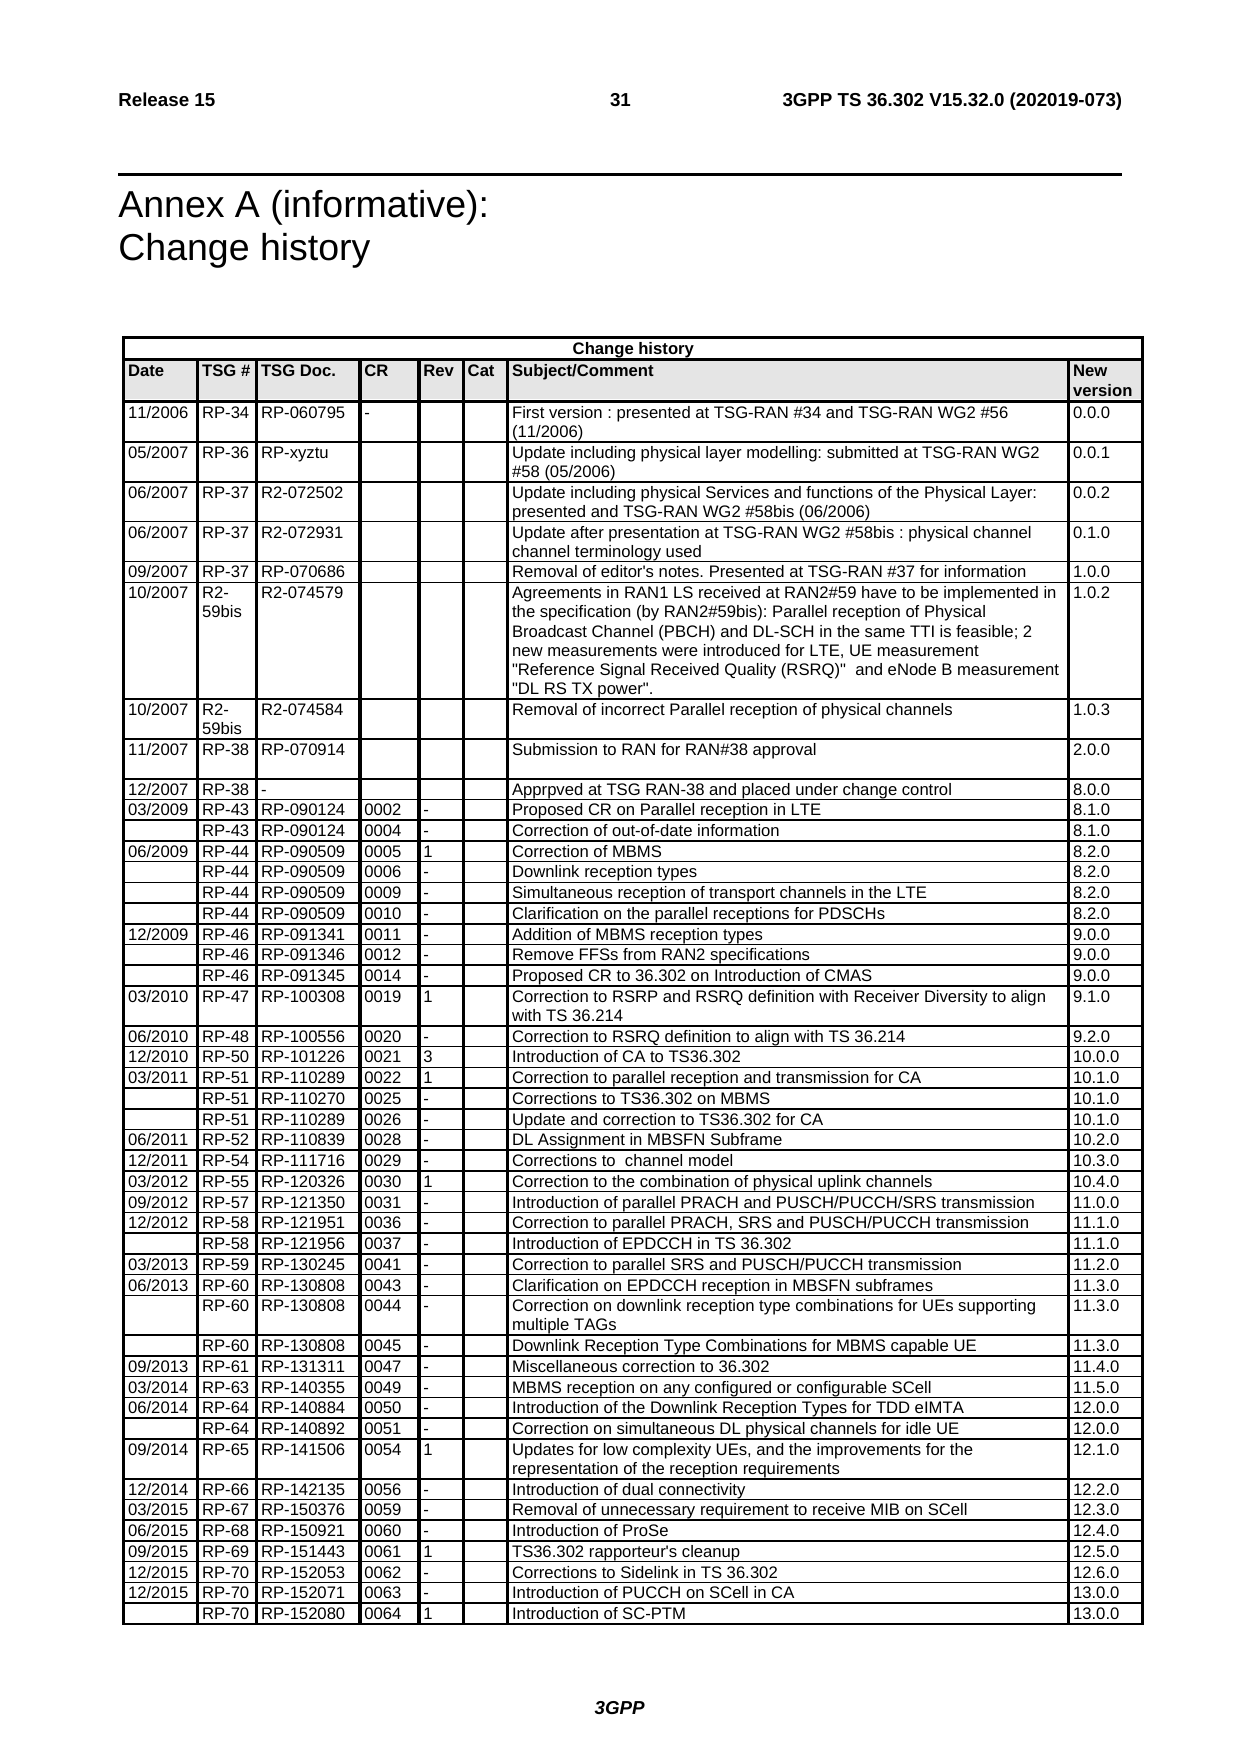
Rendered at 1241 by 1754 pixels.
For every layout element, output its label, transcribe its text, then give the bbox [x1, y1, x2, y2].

table_cell R2-072931 [258, 522, 358, 561]
table_cell [362, 562, 417, 581]
table_cell 11/2006 [125, 403, 196, 441]
table_cell Apprpved at TSG RAN-38 and placed under change control [509, 780, 1067, 798]
table_cell RP-110289 [258, 1110, 358, 1129]
table_cell [465, 483, 506, 521]
table_cell [362, 780, 417, 798]
table_cell - [421, 1151, 462, 1170]
table_cell [465, 1583, 506, 1602]
table_cell 0061 [362, 1542, 417, 1561]
table_cell RP-130808 [258, 1336, 358, 1355]
table_cell [465, 1255, 506, 1274]
table_cell [465, 987, 506, 1025]
table_cell RP-50 [199, 1047, 255, 1066]
table_cell 0.0.0 [1070, 403, 1141, 441]
table_cell 9.2.0 [1070, 1027, 1141, 1046]
table_cell RP-36 [199, 443, 255, 481]
table_cell 12/2010 [125, 1047, 196, 1066]
table_cell RP-44 [199, 883, 255, 902]
table_cell [465, 1275, 506, 1294]
table_cell RP-140892 [258, 1419, 358, 1438]
table_cell RP-60 [199, 1336, 255, 1355]
table_header Change history [125, 339, 1141, 358]
table_cell 1.0.3 [1070, 700, 1141, 738]
table_cell RP-120326 [258, 1172, 358, 1191]
table_cell [465, 966, 506, 985]
table_cell [125, 883, 196, 902]
table_cell [465, 583, 506, 698]
table_cell Corrections to channel model [509, 1151, 1067, 1170]
table_cell 09/2013 [125, 1357, 196, 1376]
table_cell Agreements in RAN1 LS received at RAN2#59 have to be implemented in the specification (by RAN2#59bis): Parallel reception of Physical Broadcast Channel (PBCH) and DL-SCH in the same TTI is feasible; 2 new measurements were introduced for LTE, UE measurement "Reference Signal Received Quality (RSRQ)" and eNode B measurement "DL RS TX power". [509, 583, 1067, 698]
table_cell [125, 1336, 196, 1355]
table_cell RP-58 [199, 1213, 255, 1232]
table_cell 0.0.1 [1070, 443, 1141, 481]
table_cell RP-70 [199, 1562, 255, 1582]
table_cell 11/2007 [125, 740, 196, 778]
table_cell 8.1.0 [1070, 800, 1141, 819]
table_cell Corrections to TS36.302 on MBMS [509, 1089, 1067, 1108]
table_cell [465, 403, 506, 441]
table_cell Update including physical Services and functions of the Physical Layer: presented and TSG-RAN WG2 #58bis (06/2006) [509, 483, 1067, 521]
table_cell [125, 904, 196, 923]
table_cell RP-63 [199, 1377, 255, 1397]
table_cell - [421, 862, 462, 881]
table_cell [125, 1110, 196, 1129]
table_cell RP-100308 [258, 987, 358, 1025]
table_cell - [421, 925, 462, 944]
table_cell 06/2009 [125, 842, 196, 861]
table_cell RP-59 [199, 1255, 255, 1274]
table_cell 0030 [362, 1172, 417, 1191]
table_cell Updates for low complexity UEs, and the improvements for the representation of the reception requirements [509, 1440, 1067, 1478]
table_cell - [421, 1419, 462, 1438]
table_cell RP-47 [199, 987, 255, 1025]
table_cell [465, 1604, 506, 1623]
table_cell [362, 740, 417, 778]
table_cell 1 [421, 987, 462, 1025]
table_cell - [421, 1398, 462, 1417]
table_cell [125, 821, 196, 840]
table_cell [465, 1419, 506, 1438]
table_cell RP-64 [199, 1419, 255, 1438]
table_cell [465, 562, 506, 581]
table_cell 8.2.0 [1070, 883, 1141, 902]
table_cell [421, 562, 462, 581]
table_cell RP-37 [199, 522, 255, 561]
table_cell [465, 1336, 506, 1355]
table_cell RP-48 [199, 1027, 255, 1046]
table_cell [421, 443, 462, 481]
table_cell [465, 883, 506, 902]
table_cell 0036 [362, 1213, 417, 1232]
table_cell - [421, 1500, 462, 1519]
table_cell RP-43 [199, 800, 255, 819]
table_cell 10.1.0 [1070, 1068, 1141, 1087]
table_cell RP-141506 [258, 1440, 358, 1478]
table_cell 0021 [362, 1047, 417, 1066]
table_cell RP-110289 [258, 1068, 358, 1087]
table_cell [465, 1521, 506, 1540]
table_cell 1 [421, 1440, 462, 1478]
table_cell R2-59bis [199, 583, 255, 698]
table_cell Correction of out-of-date information [509, 821, 1067, 840]
table_cell RP-51 [199, 1068, 255, 1087]
table_cell Removal of unnecessary requirement to receive MIB on SCell [509, 1500, 1067, 1519]
table_cell [362, 583, 417, 698]
table_cell RP-68 [199, 1521, 255, 1540]
table_cell Downlink Reception Type Combinations for MBMS capable UE [509, 1336, 1067, 1355]
table_cell New version [1070, 361, 1141, 399]
table_cell 1 [421, 842, 462, 861]
table_cell RP-142135 [258, 1480, 358, 1499]
table_cell Update and correction to TS36.302 for CA [509, 1110, 1067, 1129]
table_cell - [421, 1089, 462, 1108]
table_cell 12.0.0 [1070, 1398, 1141, 1417]
table_cell 13.0.0 [1070, 1583, 1141, 1602]
table_cell 0012 [362, 945, 417, 964]
table_cell [465, 1440, 506, 1478]
table_cell RP-38 [199, 740, 255, 778]
table_cell [421, 700, 462, 738]
table_cell 0062 [362, 1562, 417, 1582]
table_cell RP-090124 [258, 800, 358, 819]
table_cell Introduction of the Downlink Reception Types for TDD eIMTA [509, 1398, 1067, 1417]
table_cell RP-57 [199, 1192, 255, 1212]
table_cell - [421, 904, 462, 923]
table_cell [362, 700, 417, 738]
table_cell [465, 1192, 506, 1212]
table_cell 12/2015 [125, 1562, 196, 1582]
table_cell RP-152071 [258, 1583, 358, 1602]
table_cell Addition of MBMS reception types [509, 925, 1067, 944]
table_cell Correction of MBMS [509, 842, 1067, 861]
table_cell RP-070686 [258, 562, 358, 581]
table_cell RP-121350 [258, 1192, 358, 1212]
table_cell Proposed CR on Parallel reception in LTE [509, 800, 1067, 819]
table_cell [465, 740, 506, 778]
table_cell 0005 [362, 842, 417, 861]
table_cell - [421, 945, 462, 964]
table_cell RP-091346 [258, 945, 358, 964]
table_cell RP-52 [199, 1130, 255, 1149]
table_cell - [421, 1130, 462, 1149]
table_cell RP-130808 [258, 1275, 358, 1294]
table_cell 1 [421, 1172, 462, 1191]
table_cell 03/2015 [125, 1500, 196, 1519]
table_cell [125, 1089, 196, 1108]
table_cell [465, 1213, 506, 1232]
table_cell RP-70 [199, 1583, 255, 1602]
table_cell 2.0.0 [1070, 740, 1141, 778]
table_cell Correction to RSRP and RSRQ definition with Receiver Diversity to align with TS 36.214 [509, 987, 1067, 1025]
table_cell [465, 1398, 506, 1417]
table_cell RP-110839 [258, 1130, 358, 1149]
table_cell [465, 1296, 506, 1334]
table_cell Correction to the combination of physical uplink channels [509, 1172, 1067, 1191]
table_cell [465, 1542, 506, 1561]
table_cell 09/2015 [125, 1542, 196, 1561]
table_cell [465, 443, 506, 481]
table_cell - [421, 1336, 462, 1355]
table_cell 06/2007 [125, 522, 196, 561]
table_cell 11.1.0 [1070, 1213, 1141, 1232]
table_cell [465, 842, 506, 861]
table_cell - [362, 403, 417, 441]
table_cell [465, 1377, 506, 1397]
table_cell R2-074579 [258, 583, 358, 698]
table_cell 09/2014 [125, 1440, 196, 1478]
table_cell [465, 945, 506, 964]
table_cell 10.1.0 [1070, 1110, 1141, 1129]
table_cell RP-54 [199, 1151, 255, 1170]
table_cell RP-090124 [258, 821, 358, 840]
table_cell 8.2.0 [1070, 904, 1141, 923]
table_cell 03/2013 [125, 1255, 196, 1274]
table_cell 9.0.0 [1070, 945, 1141, 964]
table_cell - [421, 1192, 462, 1212]
table_cell TS36.302 rapporteur's cleanup [509, 1542, 1067, 1561]
table_cell 0004 [362, 821, 417, 840]
table_cell Introduction of dual connectivity [509, 1480, 1067, 1499]
table_cell RP-140355 [258, 1377, 358, 1397]
table_cell 06/2007 [125, 483, 196, 521]
table_cell 0028 [362, 1130, 417, 1149]
table_cell 8.2.0 [1070, 862, 1141, 881]
table_cell 11.3.0 [1070, 1296, 1141, 1334]
table_cell [421, 522, 462, 561]
table_cell RP-44 [199, 904, 255, 923]
table_cell R2-074584 [258, 700, 358, 738]
table_cell 0006 [362, 862, 417, 881]
table_cell RP-091345 [258, 966, 358, 985]
table_cell [362, 483, 417, 521]
table_cell 12.6.0 [1070, 1562, 1141, 1582]
table_cell RP-152053 [258, 1562, 358, 1582]
table_cell [465, 1110, 506, 1129]
table_cell [465, 1151, 506, 1170]
table_cell [465, 780, 506, 798]
table_cell 10.1.0 [1070, 1089, 1141, 1108]
table_cell 0064 [362, 1604, 417, 1623]
table_cell 12/2007 [125, 780, 196, 798]
table_cell Correction on downlink reception type combinations for UEs supporting multiple TAGs [509, 1296, 1067, 1334]
table_cell Update after presentation at TSG-RAN WG2 #58bis : physical channel channel terminology used [509, 522, 1067, 561]
table_cell 06/2011 [125, 1130, 196, 1149]
table_cell 10.0.0 [1070, 1047, 1141, 1066]
table_cell RP-070914 [258, 740, 358, 778]
table_cell 3 [421, 1047, 462, 1066]
table_cell - [421, 821, 462, 840]
table_cell 03/2010 [125, 987, 196, 1025]
table_cell [421, 740, 462, 778]
table_cell RP-61 [199, 1357, 255, 1376]
table_cell - [258, 780, 358, 798]
table_cell 0037 [362, 1234, 417, 1253]
table_cell 05/2007 [125, 443, 196, 481]
table_cell [465, 1234, 506, 1253]
table_cell 10/2007 [125, 583, 196, 698]
table_cell - [421, 1562, 462, 1582]
table_cell - [421, 1357, 462, 1376]
table_cell [465, 1089, 506, 1108]
table_cell Date [125, 361, 196, 399]
table_cell RP-060795 [258, 403, 358, 441]
table_cell RP-090509 [258, 883, 358, 902]
table_cell TSG Doc. [258, 361, 358, 399]
table_cell - [421, 1377, 462, 1397]
table_cell RP-152080 [258, 1604, 358, 1623]
table_cell RP-65 [199, 1440, 255, 1478]
table_cell RP-111716 [258, 1151, 358, 1170]
table_cell Correction on simultaneous DL physical channels for idle UE [509, 1419, 1067, 1438]
table_cell 12.1.0 [1070, 1440, 1141, 1478]
table_cell 0044 [362, 1296, 417, 1334]
table_cell 03/2011 [125, 1068, 196, 1087]
table_cell 06/2015 [125, 1521, 196, 1540]
table_cell 0031 [362, 1192, 417, 1212]
table_cell 12.0.0 [1070, 1419, 1141, 1438]
table_cell 8.0.0 [1070, 780, 1141, 798]
table_cell RP-131311 [258, 1357, 358, 1376]
table_cell 03/2014 [125, 1377, 196, 1397]
table_cell Introduction of PUCCH on SCell in CA [509, 1583, 1067, 1602]
table_cell 0011 [362, 925, 417, 944]
table_cell - [421, 966, 462, 985]
table_cell Downlink reception types [509, 862, 1067, 881]
table_cell RP-090509 [258, 842, 358, 861]
table_cell [465, 1357, 506, 1376]
table_cell [125, 1604, 196, 1623]
table_cell RP-44 [199, 862, 255, 881]
table_cell [125, 862, 196, 881]
table_cell 0054 [362, 1440, 417, 1478]
table_cell RP-130808 [258, 1296, 358, 1334]
table_cell RP-70 [199, 1604, 255, 1623]
table_cell 10.3.0 [1070, 1151, 1141, 1170]
table_cell Corrections to Sidelink in TS 36.302 [509, 1562, 1067, 1582]
table_cell 11.3.0 [1070, 1336, 1141, 1355]
table_cell - [421, 1027, 462, 1046]
table_cell 8.1.0 [1070, 821, 1141, 840]
table_cell 0022 [362, 1068, 417, 1087]
table_cell Correction to parallel reception and transmission for CA [509, 1068, 1067, 1087]
table_cell Introduction of ProSe [509, 1521, 1067, 1540]
table_cell Introduction of parallel PRACH and PUSCH/PUCCH/SRS transmission [509, 1192, 1067, 1212]
table_cell [465, 1027, 506, 1046]
table_cell 0045 [362, 1336, 417, 1355]
table_cell RP-110270 [258, 1089, 358, 1108]
table_cell Simultaneous reception of transport channels in the LTE [509, 883, 1067, 902]
table_cell [465, 522, 506, 561]
table_cell 0002 [362, 800, 417, 819]
table_cell R2-072502 [258, 483, 358, 521]
table_cell RP-150376 [258, 1500, 358, 1519]
table_cell RP-121951 [258, 1213, 358, 1232]
table_cell RP-xyztu [258, 443, 358, 481]
table_cell RP-46 [199, 966, 255, 985]
table_cell 0056 [362, 1480, 417, 1499]
table_cell 0043 [362, 1275, 417, 1294]
table_cell [362, 522, 417, 561]
table_cell [465, 800, 506, 819]
table_cell RP-51 [199, 1110, 255, 1129]
table_cell 11.2.0 [1070, 1255, 1141, 1274]
table_cell Miscellaneous correction to 36.302 [509, 1357, 1067, 1376]
table_cell RP-58 [199, 1234, 255, 1253]
table_cell Clarification on EPDCCH reception in MBSFN subframes [509, 1275, 1067, 1294]
table_cell 06/2010 [125, 1027, 196, 1046]
table_cell [421, 483, 462, 521]
table_cell RP-60 [199, 1275, 255, 1294]
table_cell 0063 [362, 1583, 417, 1602]
table_cell CR [362, 361, 417, 399]
table_cell R2-59bis [199, 700, 255, 738]
table_cell DL Assignment in MBSFN Subframe [509, 1130, 1067, 1149]
table_cell RP-140884 [258, 1398, 358, 1417]
table_cell RP-091341 [258, 925, 358, 944]
table_cell 0059 [362, 1500, 417, 1519]
table_cell 1.0.2 [1070, 583, 1141, 698]
table_cell 11.5.0 [1070, 1377, 1141, 1397]
table_cell 06/2013 [125, 1275, 196, 1294]
table_cell [125, 1296, 196, 1334]
table_cell [465, 1480, 506, 1499]
table_cell 0051 [362, 1419, 417, 1438]
table_cell RP-66 [199, 1480, 255, 1499]
table_cell [362, 443, 417, 481]
table_cell 0020 [362, 1027, 417, 1046]
table_cell [465, 700, 506, 738]
table_cell 0041 [362, 1255, 417, 1274]
table_cell 1.0.0 [1070, 562, 1141, 581]
table_cell RP-44 [199, 842, 255, 861]
table_cell RP-121956 [258, 1234, 358, 1253]
table_cell RP-60 [199, 1296, 255, 1334]
table_cell Introduction of EPDCCH in TS 36.302 [509, 1234, 1067, 1253]
table_cell Correction to parallel SRS and PUSCH/PUCCH transmission [509, 1255, 1067, 1274]
table_cell 12/2011 [125, 1151, 196, 1170]
table_cell RP-130245 [258, 1255, 358, 1274]
table_cell 10.2.0 [1070, 1130, 1141, 1149]
table_cell RP-46 [199, 925, 255, 944]
table_cell 9.0.0 [1070, 966, 1141, 985]
table_cell RP-101226 [258, 1047, 358, 1066]
table_cell 0025 [362, 1089, 417, 1108]
table_cell RP-69 [199, 1542, 255, 1561]
table_cell 12.3.0 [1070, 1500, 1141, 1519]
table_cell RP-150921 [258, 1521, 358, 1540]
table_cell 12.5.0 [1070, 1542, 1141, 1561]
table_cell - [421, 1583, 462, 1602]
table_cell Introduction of SC-PTM [509, 1604, 1067, 1623]
table_cell Subject/Comment [509, 361, 1067, 399]
table_cell RP-100556 [258, 1027, 358, 1046]
table_cell Removal of incorrect Parallel reception of physical channels [509, 700, 1067, 738]
table_cell 12/2012 [125, 1213, 196, 1232]
table_cell [465, 821, 506, 840]
table_cell First version : presented at TSG-RAN #34 and TSG-RAN WG2 #56 (11/2006) [509, 403, 1067, 441]
table_cell 0010 [362, 904, 417, 923]
table_cell 1 [421, 1542, 462, 1561]
table_cell 0014 [362, 966, 417, 985]
table_cell 1 [421, 1604, 462, 1623]
table_cell [465, 904, 506, 923]
table_cell - [421, 1213, 462, 1232]
table_cell - [421, 883, 462, 902]
table_cell Remove FFSs from RAN2 specifications [509, 945, 1067, 964]
table_cell RP-38 [199, 780, 255, 798]
table_cell 12/2009 [125, 925, 196, 944]
table_cell [465, 862, 506, 881]
table_cell 12.4.0 [1070, 1521, 1141, 1540]
table_cell 11.3.0 [1070, 1275, 1141, 1294]
table_cell [125, 945, 196, 964]
table_cell 12/2015 [125, 1583, 196, 1602]
table_cell RP-55 [199, 1172, 255, 1191]
table_cell 0047 [362, 1357, 417, 1376]
table_cell 09/2012 [125, 1192, 196, 1212]
table_cell [421, 780, 462, 798]
table_cell 0009 [362, 883, 417, 902]
table_cell 0.1.0 [1070, 522, 1141, 561]
table_cell Correction to parallel PRACH, SRS and PUSCH/PUCCH transmission [509, 1213, 1067, 1232]
table_cell [465, 925, 506, 944]
table_cell Proposed CR to 36.302 on Introduction of CMAS [509, 966, 1067, 985]
table_cell 8.2.0 [1070, 842, 1141, 861]
table_cell 9.1.0 [1070, 987, 1141, 1025]
table_cell 9.0.0 [1070, 925, 1141, 944]
table_cell Correction to RSRQ definition to align with TS 36.214 [509, 1027, 1067, 1046]
table_cell Removal of editor's notes. Presented at TSG-RAN #37 for information [509, 562, 1067, 581]
table_cell 10.4.0 [1070, 1172, 1141, 1191]
table_cell - [421, 1255, 462, 1274]
table_cell [465, 1500, 506, 1519]
table_cell 03/2009 [125, 800, 196, 819]
table_cell [421, 403, 462, 441]
table_cell 0026 [362, 1110, 417, 1129]
table_cell [125, 1234, 196, 1253]
table_cell 0050 [362, 1398, 417, 1417]
table_cell Introduction of CA to TS36.302 [509, 1047, 1067, 1066]
table_cell - [421, 1275, 462, 1294]
table_cell 12/2014 [125, 1480, 196, 1499]
table_cell 0029 [362, 1151, 417, 1170]
table_cell - [421, 1480, 462, 1499]
table_cell [125, 1419, 196, 1438]
table_cell - [421, 1110, 462, 1129]
table_cell 13.0.0 [1070, 1604, 1141, 1623]
table_cell Clarification on the parallel receptions for PDSCHs [509, 904, 1067, 923]
table_cell 11.0.0 [1070, 1192, 1141, 1212]
table_cell RP-151443 [258, 1542, 358, 1561]
table_cell [465, 1172, 506, 1191]
table_cell 0019 [362, 987, 417, 1025]
table_cell MBMS reception on any configured or configurable SCell [509, 1377, 1067, 1397]
table_cell [465, 1562, 506, 1582]
table_cell Update including physical layer modelling: submitted at TSG-RAN WG2 #58 (05/2006) [509, 443, 1067, 481]
table_cell - [421, 800, 462, 819]
table_cell [125, 966, 196, 985]
table_cell - [421, 1296, 462, 1334]
table_cell - [421, 1234, 462, 1253]
table_cell 1 [421, 1068, 462, 1087]
table_cell TSG # [199, 361, 255, 399]
table_cell RP-51 [199, 1089, 255, 1108]
table_cell [421, 583, 462, 698]
table_cell RP-64 [199, 1398, 255, 1417]
table_cell [465, 1068, 506, 1087]
table_cell RP-46 [199, 945, 255, 964]
table_cell RP-67 [199, 1500, 255, 1519]
subtitle Annex A (informative): Change history [118, 176, 1122, 268]
table_cell 0060 [362, 1521, 417, 1540]
table_cell Cat [465, 361, 506, 399]
table_cell RP-090509 [258, 904, 358, 923]
table_cell Rev [421, 361, 462, 399]
table_cell - [421, 1521, 462, 1540]
table_cell 06/2014 [125, 1398, 196, 1417]
table_cell RP-37 [199, 562, 255, 581]
table_cell 12.2.0 [1070, 1480, 1141, 1499]
table_cell Submission to RAN for RAN#38 approval [509, 740, 1067, 778]
table_cell 11.1.0 [1070, 1234, 1141, 1253]
table_cell 03/2012 [125, 1172, 196, 1191]
table_cell [465, 1047, 506, 1066]
table_cell 09/2007 [125, 562, 196, 581]
table_cell RP-090509 [258, 862, 358, 881]
table_cell RP-34 [199, 403, 255, 441]
table_cell RP-37 [199, 483, 255, 521]
table_cell 10/2007 [125, 700, 196, 738]
table_cell 0.0.2 [1070, 483, 1141, 521]
table_cell 0049 [362, 1377, 417, 1397]
table_cell RP-43 [199, 821, 255, 840]
table_cell 11.4.0 [1070, 1357, 1141, 1376]
table_cell [465, 1130, 506, 1149]
